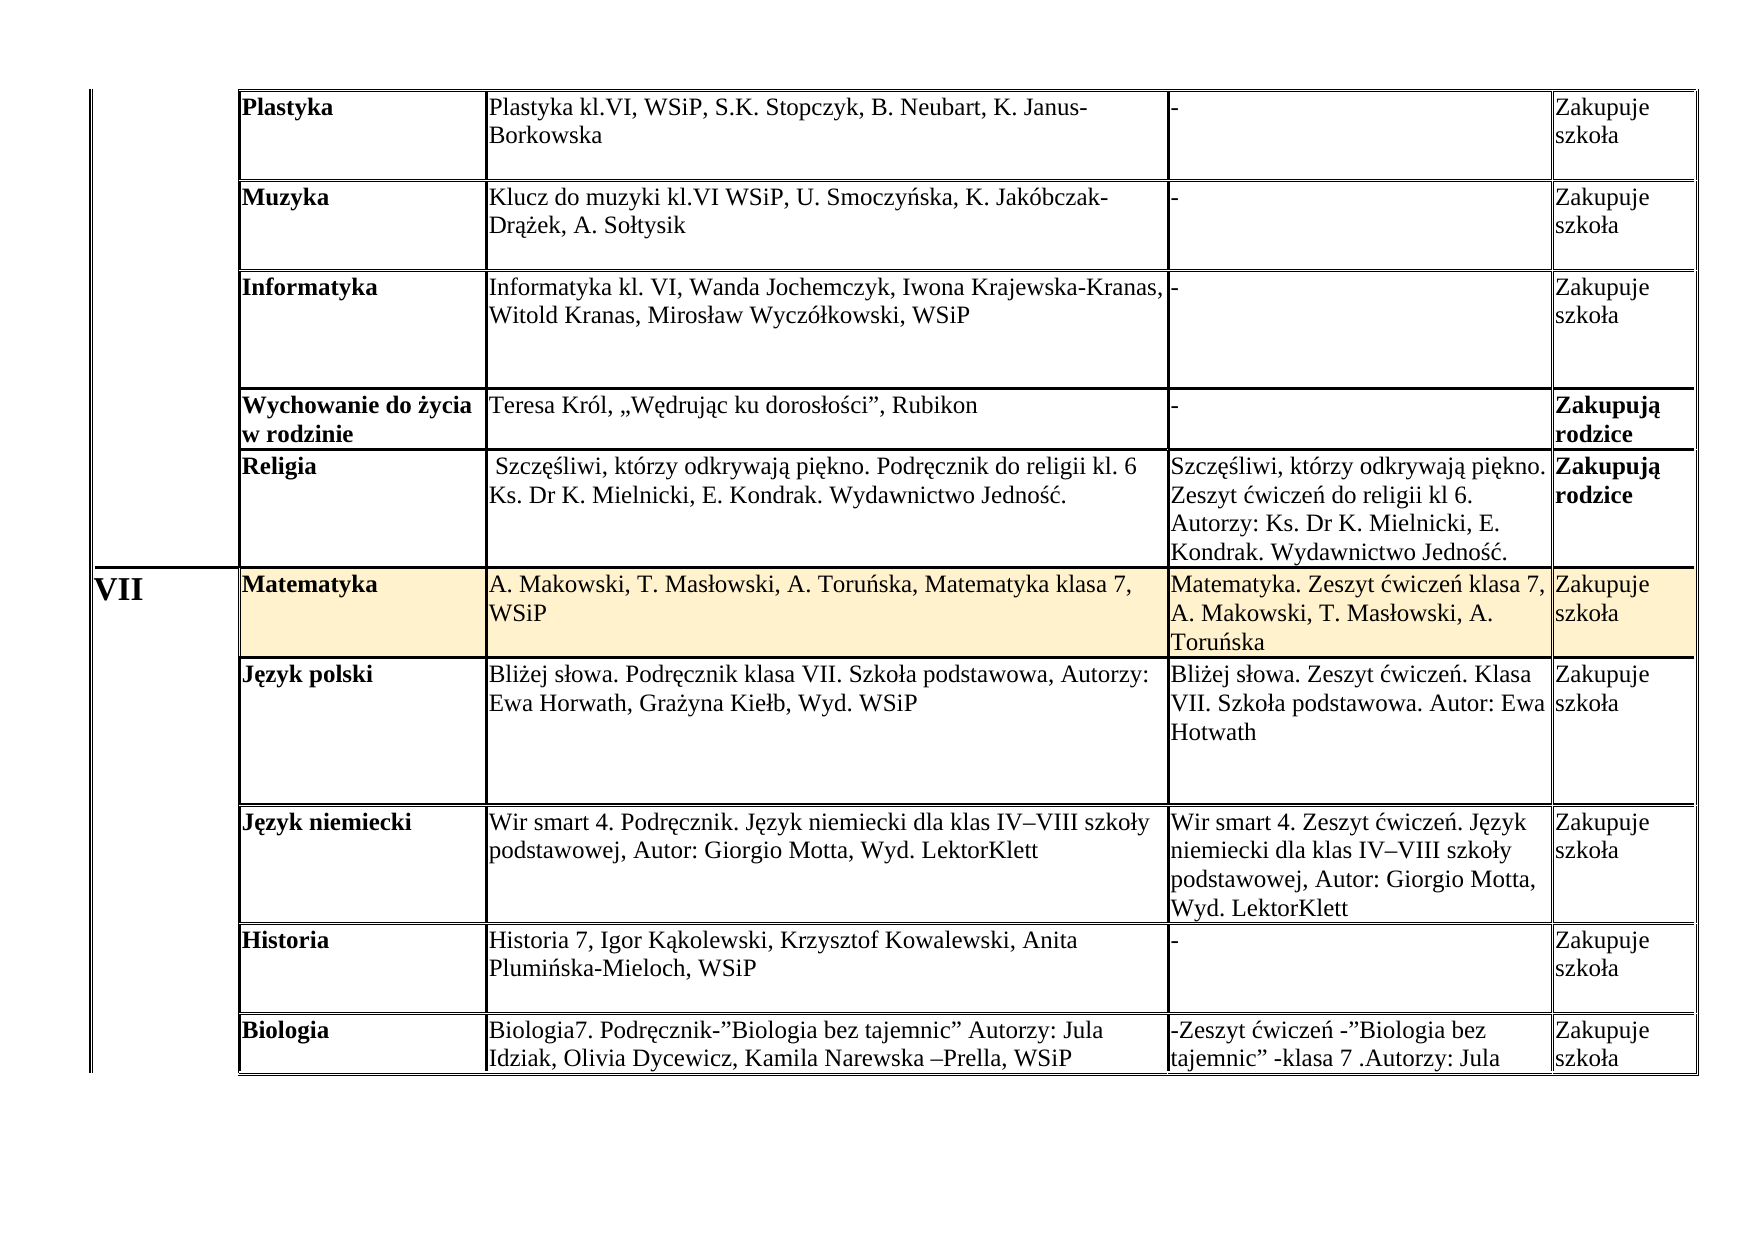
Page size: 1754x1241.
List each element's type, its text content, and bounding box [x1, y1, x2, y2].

table_cell Zakupuje szkoła [1554, 566, 1696, 656]
table_cell Szczęśliwi, którzy odkrywają piękno. Podręcznik do religii kl. 6 Ks. Dr K. Mielnicki, E. Kondrak. Wydawnictwo Jedność. [488, 451, 1167, 566]
table_cell Biologia [239, 1015, 486, 1073]
table_cell Zakupują rodzice [1554, 448, 1697, 566]
table_cell - [1170, 272, 1551, 387]
table_cell Szczęśliwi, którzy odkrywają piękno. Zeszyt ćwiczeń do religii kl 6. Autorzy: Ks. Dr K. Mielnicki, E. Kondrak. Wydawnictwo Jedność. [1170, 451, 1551, 566]
table_cell Zakupuje szkoła [1554, 656, 1696, 803]
table_cell Matematyka. Zeszyt ćwiczeń klasa 7, A. Makowski, T. Masłowski, A. Toruńska [1170, 569, 1551, 656]
table_cell Historia 7, Igor Kąkolewski, Krzysztof Kowalewski, Anita Plumińska-Mieloch, WSiP [488, 925, 1167, 1011]
table_cell Muzyka [241, 182, 485, 268]
table_cell - [1170, 390, 1551, 448]
table_cell VII [93, 566, 238, 1073]
table_cell Zakupuje szkoła [1554, 179, 1696, 268]
table_cell Informatyka kl. VI, Wanda Jochemczyk, Iwona Krajewska-Kranas, Witold Kranas, Mirosław Wyczółkowski, WSiP [488, 272, 1167, 387]
table_cell Zakupuje szkoła [1554, 269, 1696, 387]
table_cell Informatyka [241, 272, 485, 387]
table_cell - [1170, 925, 1551, 1011]
table_cell Wychowanie do życia w rodzinie [241, 390, 485, 448]
table_cell Wir smart 4. Podręcznik. Język niemiecki dla klas IV–VIII szkoły podstawowej, Autor: Giorgio Motta, Wyd. LektorKlett [488, 807, 1167, 922]
table_cell Plastyka [241, 92, 485, 178]
table_cell - [1170, 182, 1551, 268]
table_cell Bliżej słowa. Podręcznik klasa VII. Szkoła podstawowa, Autorzy: Ewa Horwath, Grażyna Kiełb, Wyd. WSiP [488, 659, 1167, 803]
table_cell Język polski [241, 659, 485, 803]
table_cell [1168, 1015, 1553, 1073]
table_cell Zakupują rodzice [1554, 387, 1696, 448]
table_cell Religia [241, 451, 485, 566]
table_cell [486, 1015, 1168, 1073]
table_cell Bliżej słowa. Zeszyt ćwiczeń. Klasa VII. Szkoła podstawowa. Autor: Ewa Hotwath [1170, 659, 1551, 803]
table_cell Zakupuje szkoła [1553, 922, 1697, 1011]
table_cell Język niemiecki [241, 807, 485, 922]
table_cell Teresa Król, „Wędrując ku dorosłości”, Rubikon [488, 390, 1167, 448]
table_cell Klucz do muzyki kl.VI WSiP, U. Smoczyńska, K. Jakóbczak-Drążek, A. Sołtysik [488, 182, 1167, 268]
table_cell Matematyka [241, 569, 485, 656]
table_cell Zakupuje szkoła [1553, 89, 1697, 178]
table_cell A. Makowski, T. Masłowski, A. Toruńska, Matematyka klasa 7, WSiP [488, 569, 1167, 656]
table_cell Zakupuje szkoła [1553, 1011, 1696, 1073]
table_cell Historia [241, 925, 485, 1011]
table_cell Plastyka kl.VI, WSiP, S.K. Stopczyk, B. Neubart, K. Janus-Borkowska [488, 92, 1167, 178]
table_cell - [1170, 92, 1551, 178]
table_cell Wir smart 4. Zeszyt ćwiczeń. Język niemiecki dla klas IV–VIII szkoły podstawowej, Autor: Giorgio Motta, Wyd. LektorKlett [1170, 807, 1551, 922]
table_cell Zakupuje szkoła [1554, 803, 1696, 922]
